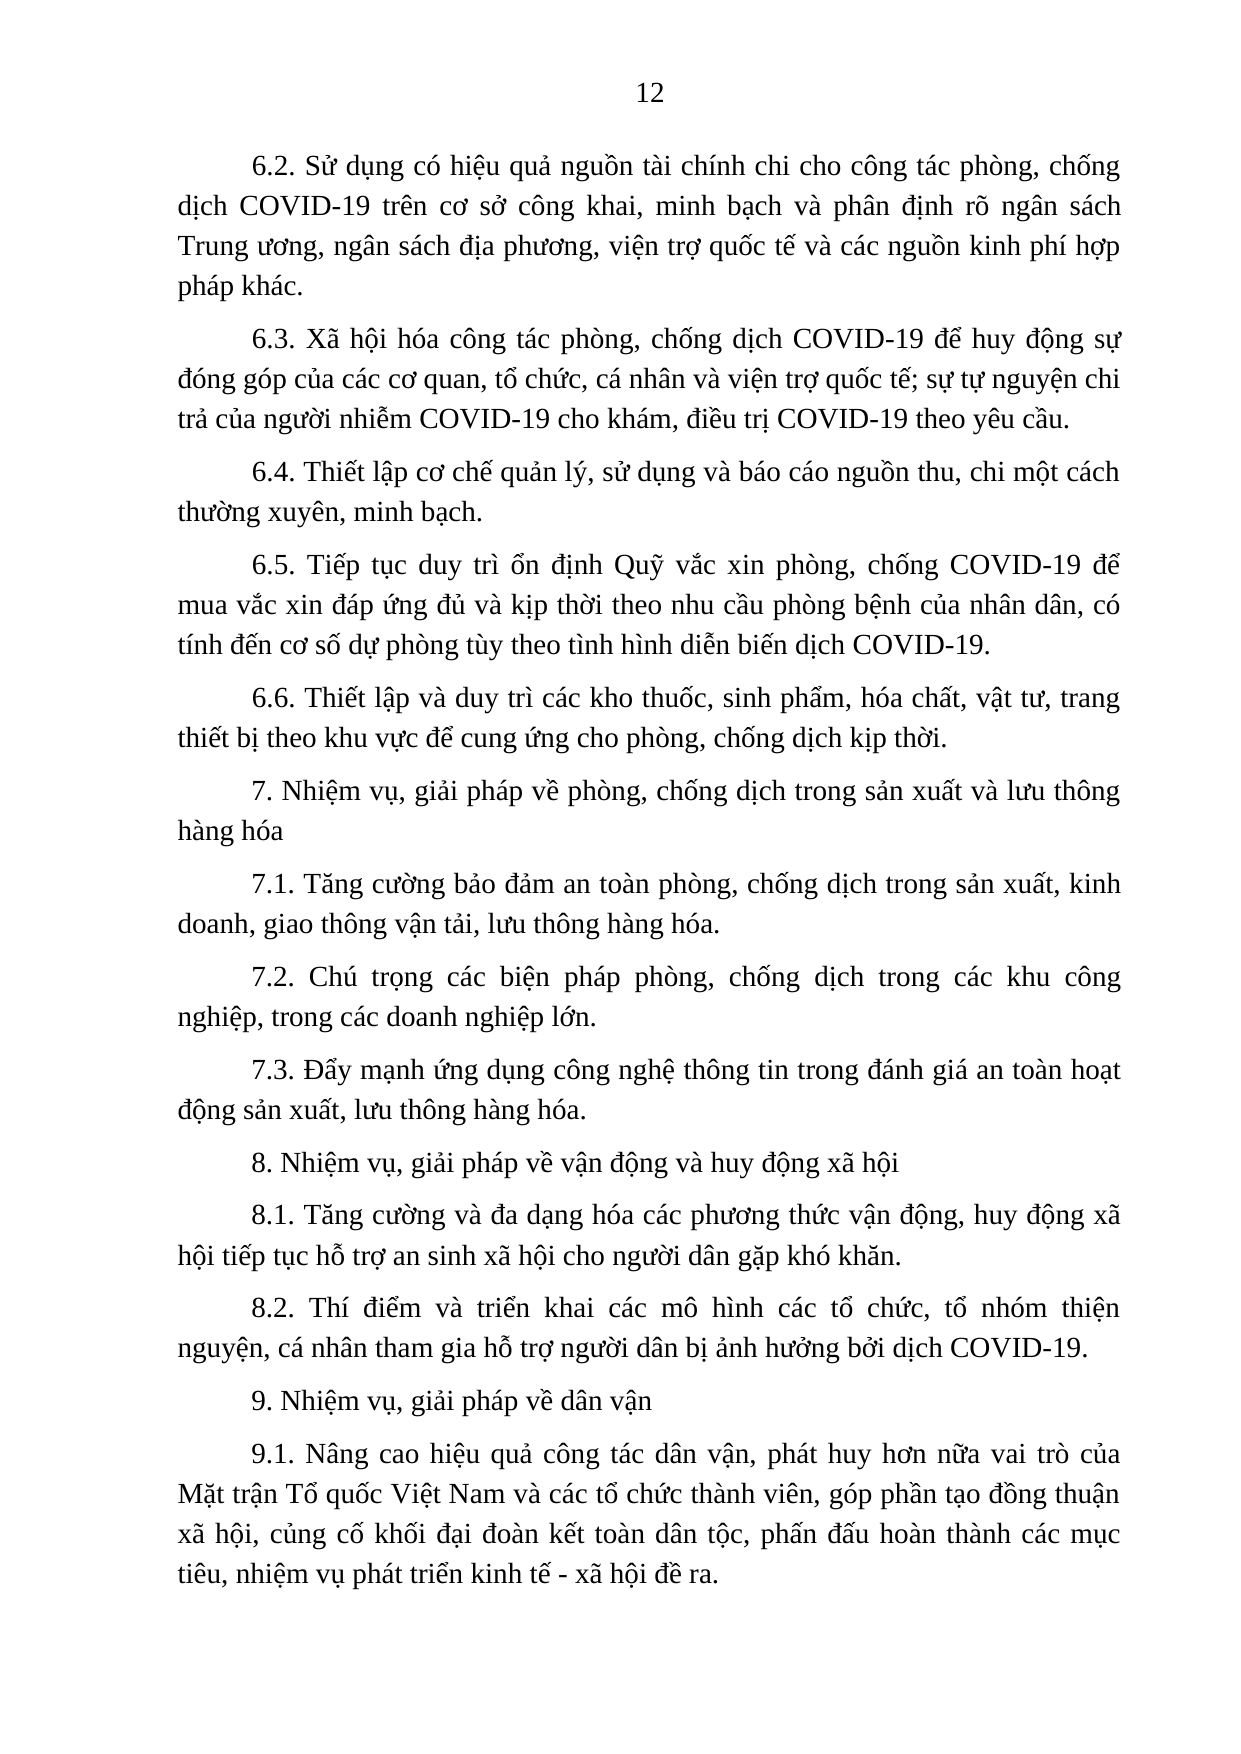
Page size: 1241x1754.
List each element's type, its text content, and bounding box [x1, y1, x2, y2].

text 8.1. Tăng cường và đa dạng hóa các phương thức vận động, huy động xã hội tiếp tục hỗ trợ an sinh xã hội cho người dân gặp khó khăn. [177, 1197, 1122, 1271]
text 7.2. Chú trọng các biện pháp phòng, chống dịch trong các khu công nghiệp, trong các doanh nghiệp lớn. [177, 959, 1122, 1033]
text 6.4. Thiết lập cơ chế quản lý, sử dụng và báo cáo nguồn thu, chi một cách thường xuyên, minh bạch. [177, 454, 1122, 528]
text 8.2. Thí điểm và triển khai các mô hình các tổ chức, tổ nhóm thiện nguyện, cá nhân tham gia hỗ trợ người dân bị ảnh hưởng bởi dịch COVID-19. [177, 1290, 1122, 1364]
text 8. Nhiệm vụ, giải pháp về vận động và huy động xã hội [177, 1145, 1122, 1178]
text 7.1. Tăng cường bảo đảm an toàn phòng, chống dịch trong sản xuất, kinh doanh, giao thông vận tải, lưu thông hàng hóa. [177, 866, 1122, 940]
text 6.5. Tiếp tục duy trì ổn định Quỹ vắc xin phòng, chống COVID-19 để mua vắc xin đáp ứng đủ và kịp thời theo nhu cầu phòng bệnh của nhân dân, có tính đến cơ số dự phòng tùy theo tình hình diễn biến dịch COVID-19. [177, 547, 1122, 661]
text 7.3. Đẩy mạnh ứng dụng công nghệ thông tin trong đánh giá an toàn hoạt động sản xuất, lưu thông hàng hóa. [177, 1052, 1122, 1126]
text 9.1. Nâng cao hiệu quả công tác dân vận, phát huy hơn nữa vai trò của Mặt trận Tổ quốc Việt Nam và các tổ chức thành viên, góp phần tạo đồng thuận xã hội, củng cố khối đại đoàn kết toàn dân tộc, phấn đấu hoàn thành các mục tiêu, nhiệm vụ phát triển kinh tế - xã hội đề ra. [177, 1436, 1122, 1590]
text 6.6. Thiết lập và duy trì các kho thuốc, sinh phẩm, hóa chất, vật tư, trang thiết bị theo khu vực để cung ứng cho phòng, chống dịch kịp thời. [177, 680, 1122, 754]
text 6.3. Xã hội hóa công tác phòng, chống dịch COVID-19 để huy động sự đóng góp của các cơ quan, tổ chức, cá nhân và viện trợ quốc tế; sự tự nguyện chi trả của người nhiễm COVID-19 cho khám, điều trị COVID-19 theo yêu cầu. [177, 321, 1122, 435]
text 7. Nhiệm vụ, giải pháp về phòng, chống dịch trong sản xuất và lưu thông hàng hóa [177, 773, 1122, 847]
text 9. Nhiệm vụ, giải pháp về dân vận [177, 1383, 1122, 1417]
text 6.2. Sử dụng có hiệu quả nguồn tài chính chi cho công tác phòng, chống dịch COVID-19 trên cơ sở công khai, minh bạch và phân định rõ ngân sách Trung ương, ngân sách địa phương, viện trợ quốc tế và các nguồn kinh phí hợp pháp khác. [177, 148, 1122, 302]
